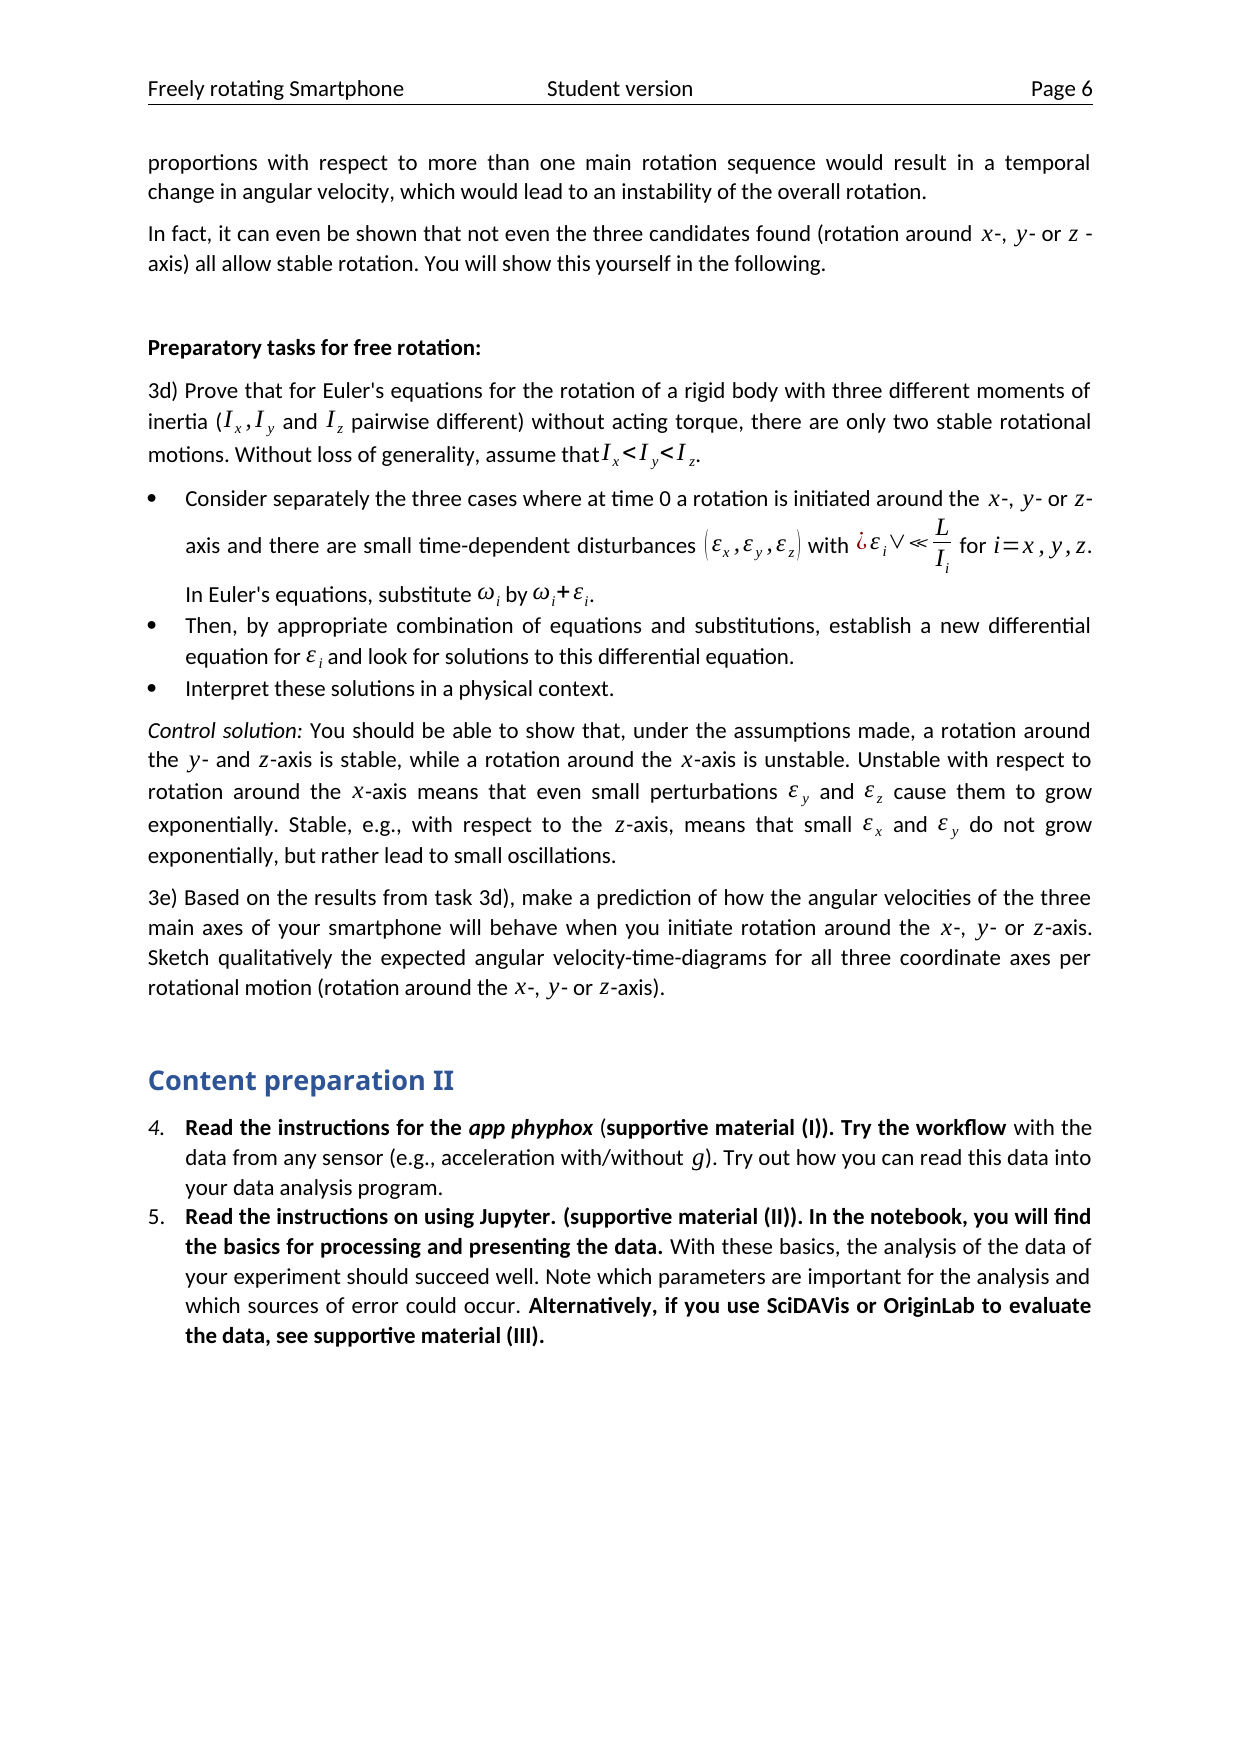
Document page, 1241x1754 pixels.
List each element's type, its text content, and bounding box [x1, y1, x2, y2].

list Consider separately the three cases where at time 0 a rotation is initiated around the -, - or -axis and there are small time-dependent disturbances with for . In Euler's equations, substitute by . [148, 484, 1093, 609]
text Preparatory tasks for free rotation: [148, 333, 1093, 362]
text 3e) Based on the results from task 3d), make a prediction of how the angular velocities of the three main axes of your smartphone will behave when you initiate rotation around the -, - or -axis. Sketch qualitatively the expected angular velocity-time-diagrams for all three coordinate axes per rotational motion (rotation around the -, - or -axis). [148, 883, 1093, 1001]
text 3d) Prove that for Euler's equations for the rotation of a rigid body with three different moments of inertia ( and pairwise different) without acting torque, there are only two stable rotational motions. Without loss of generality, assume that. [148, 376, 1093, 470]
list Then, by appropriate combination of equations and substitutions, establish a new differential equation for and look for solutions to this differential equation. [148, 611, 1093, 672]
text Control solution: You should be able to show that, under the assumptions made, a rotation around the - and -axis is stable, while a rotation around the -axis is unstable. Unstable with respect to rotation around the -axis means that even small perturbations and cause them to grow exponentially. Stable, e.g., with respect to the -axis, means that small and do not grow exponentially, but rather lead to small oscillations. [148, 716, 1093, 869]
text In fact, it can even be shown that not even the three candidates found (rotation around -, - or -axis) all allow stable rotation. You will show this yourself in the following. [148, 219, 1093, 277]
list Read the instructions on using Jupyter. (supportive material (II)). In the notebook, you will find the basics for processing and presenting the data. With these basics, the analysis of the data of your experiment should succeed well. Note which parameters are important for the analysis and which sources of error could occur. Alternatively, if you use SciDAVis or OriginLab to evaluate the data, see supportive material (III). [148, 1202, 1093, 1349]
list Interpret these solutions in a physical context. [148, 674, 1093, 702]
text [148, 148, 1093, 205]
subtitle Content preparation II [148, 1061, 1093, 1098]
list Read the instructions for the app phyphox (supportive material (I)). Try the workflow with the data from any sensor (e.g., acceleration with/without ). Try out how you can read this data into your data analysis program. [148, 1113, 1093, 1201]
